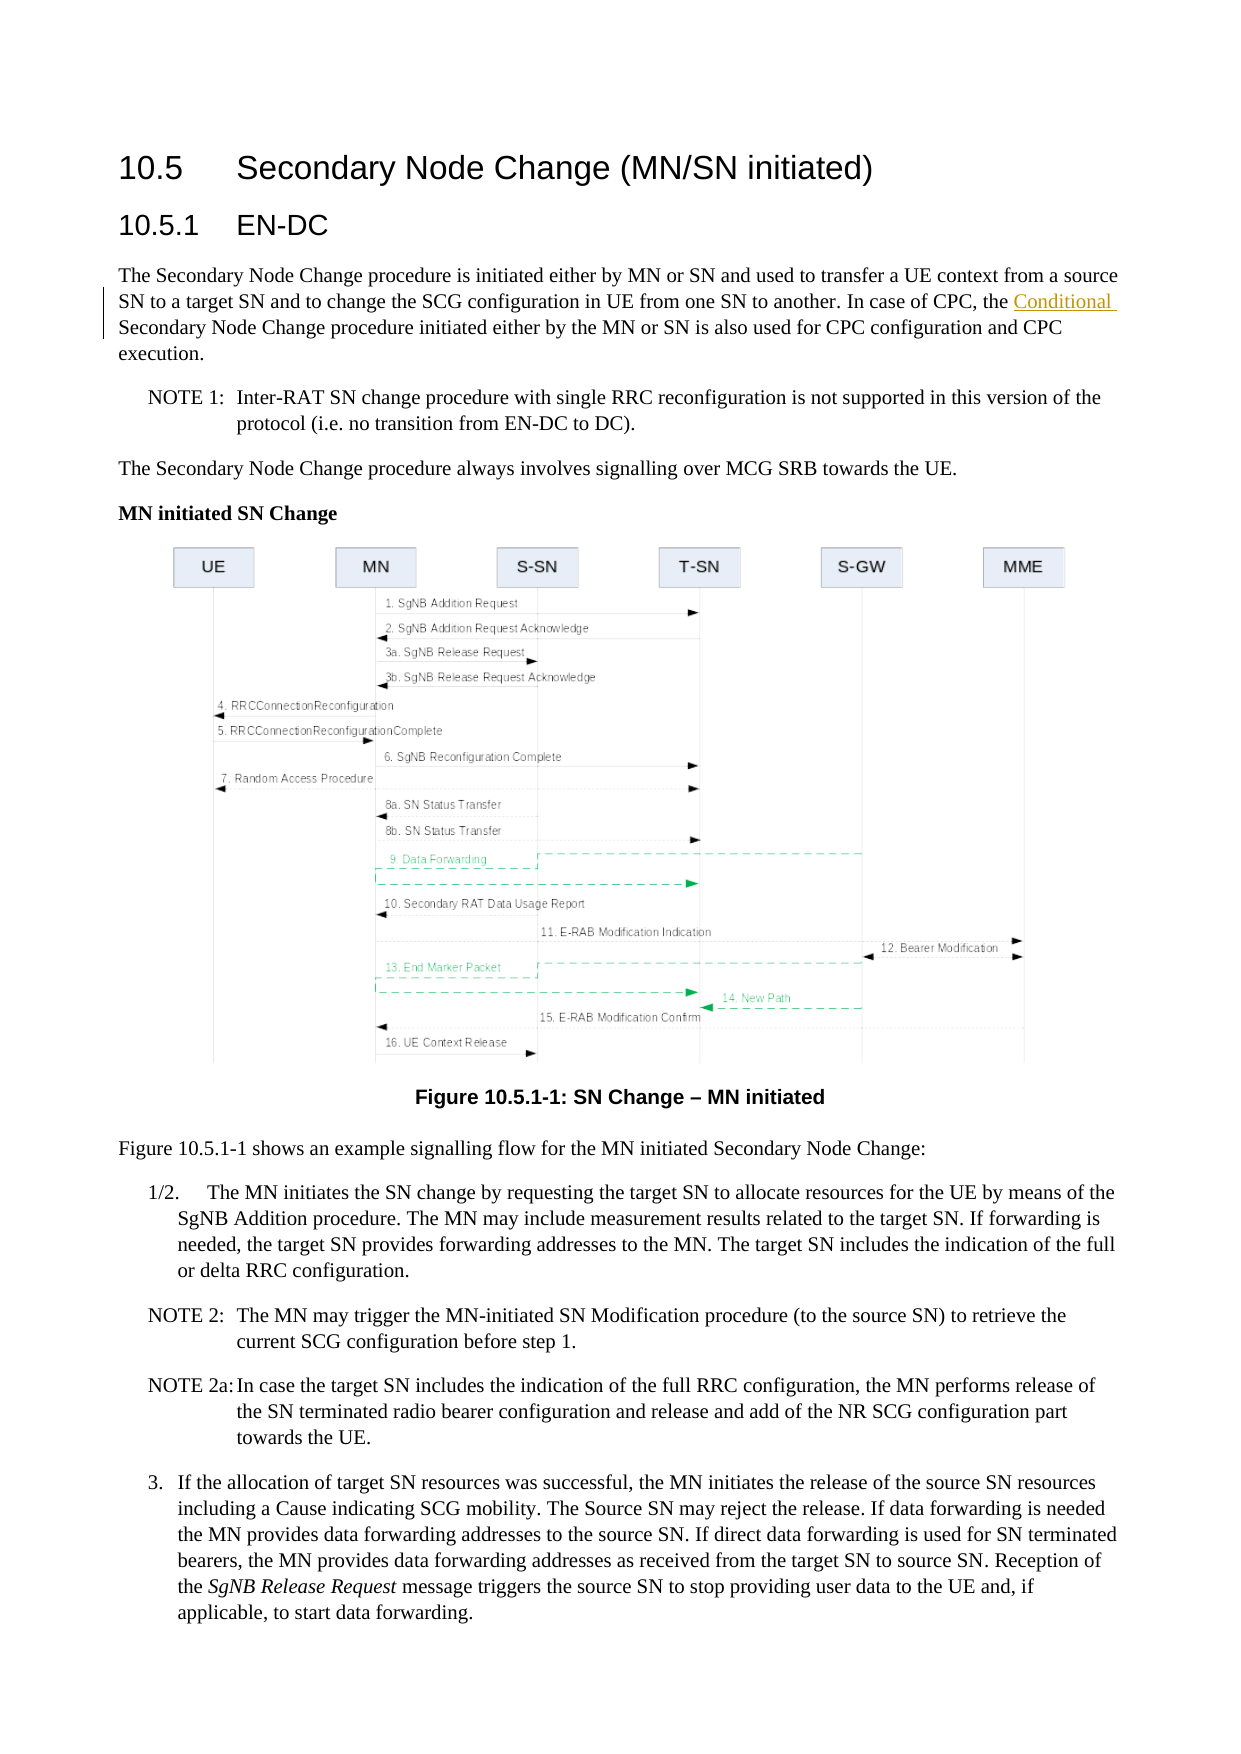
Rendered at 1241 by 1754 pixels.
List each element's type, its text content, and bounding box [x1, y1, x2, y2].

text The Secondary Node Change procedure always involves signalling over MCG SRB towards the UE. [118, 456, 1122, 480]
text 10.5 Secondary Node Change (MN/SN initiated) [118, 148, 1122, 186]
text NOTE 2a: In case the target SN includes the indication of the full RRC configuration, the MN performs release of the SN terminated radio bearer configuration and release and add of the NR SCG configuration part towards the UE. [148, 1373, 1122, 1449]
text Figure 10.5.1-1: SN Change – MN initiated [118, 1085, 1122, 1109]
text 3. If the allocation of target SN resources was successful, the MN initiates the release of the source SN resources including a Cause indicating SCG mobility. The Source SN may reject the release. If data forwarding is needed the MN provides data forwarding addresses to the source SN. If direct data forwarding is used for SN terminated bearers, the MN provides data forwarding addresses as received from the target SN to source SN. Reception of the SgNB Release Request message triggers the source SN to stop providing user data to the UE and, if applicable, to start data forwarding. [148, 1470, 1122, 1624]
text Figure 10.5.1-1 shows an example signalling flow for the MN initiated Secondary Node Change: [118, 1136, 1122, 1159]
text NOTE 2: The MN may trigger the MN-initiated SN Modification procedure (to the source SN) to retrieve the current SCG configuration before step 1. [148, 1303, 1122, 1353]
text NOTE 1: Inter-RAT SN change procedure with single RRC reconfiguration is not supported in this version of the protocol (i.e. no transition from EN-DC to DC). [148, 385, 1122, 435]
text 10.5.1 EN-DC [118, 208, 1122, 241]
text MN initiated SN Change [118, 501, 1122, 525]
text The Secondary Node Change procedure is initiated either by MN or SN and used to transfer a UE context from a source SN to a target SN and to change the SCG configuration in UE from one SN to another. In case of CPC, the Secondary Node Change procedure initiated either by the MN or SN is also used for CPC configuration and CPC execution. [118, 263, 1122, 365]
text 1/2. The MN initiates the SN change by requesting the target SN to allocate resources for the UE by means of the SgNB Addition procedure. The MN may include measurement results related to the target SN. If forwarding is needed, the target SN provides forwarding addresses to the MN. The target SN includes the indication of the full or delta RRC configuration. [148, 1180, 1122, 1282]
